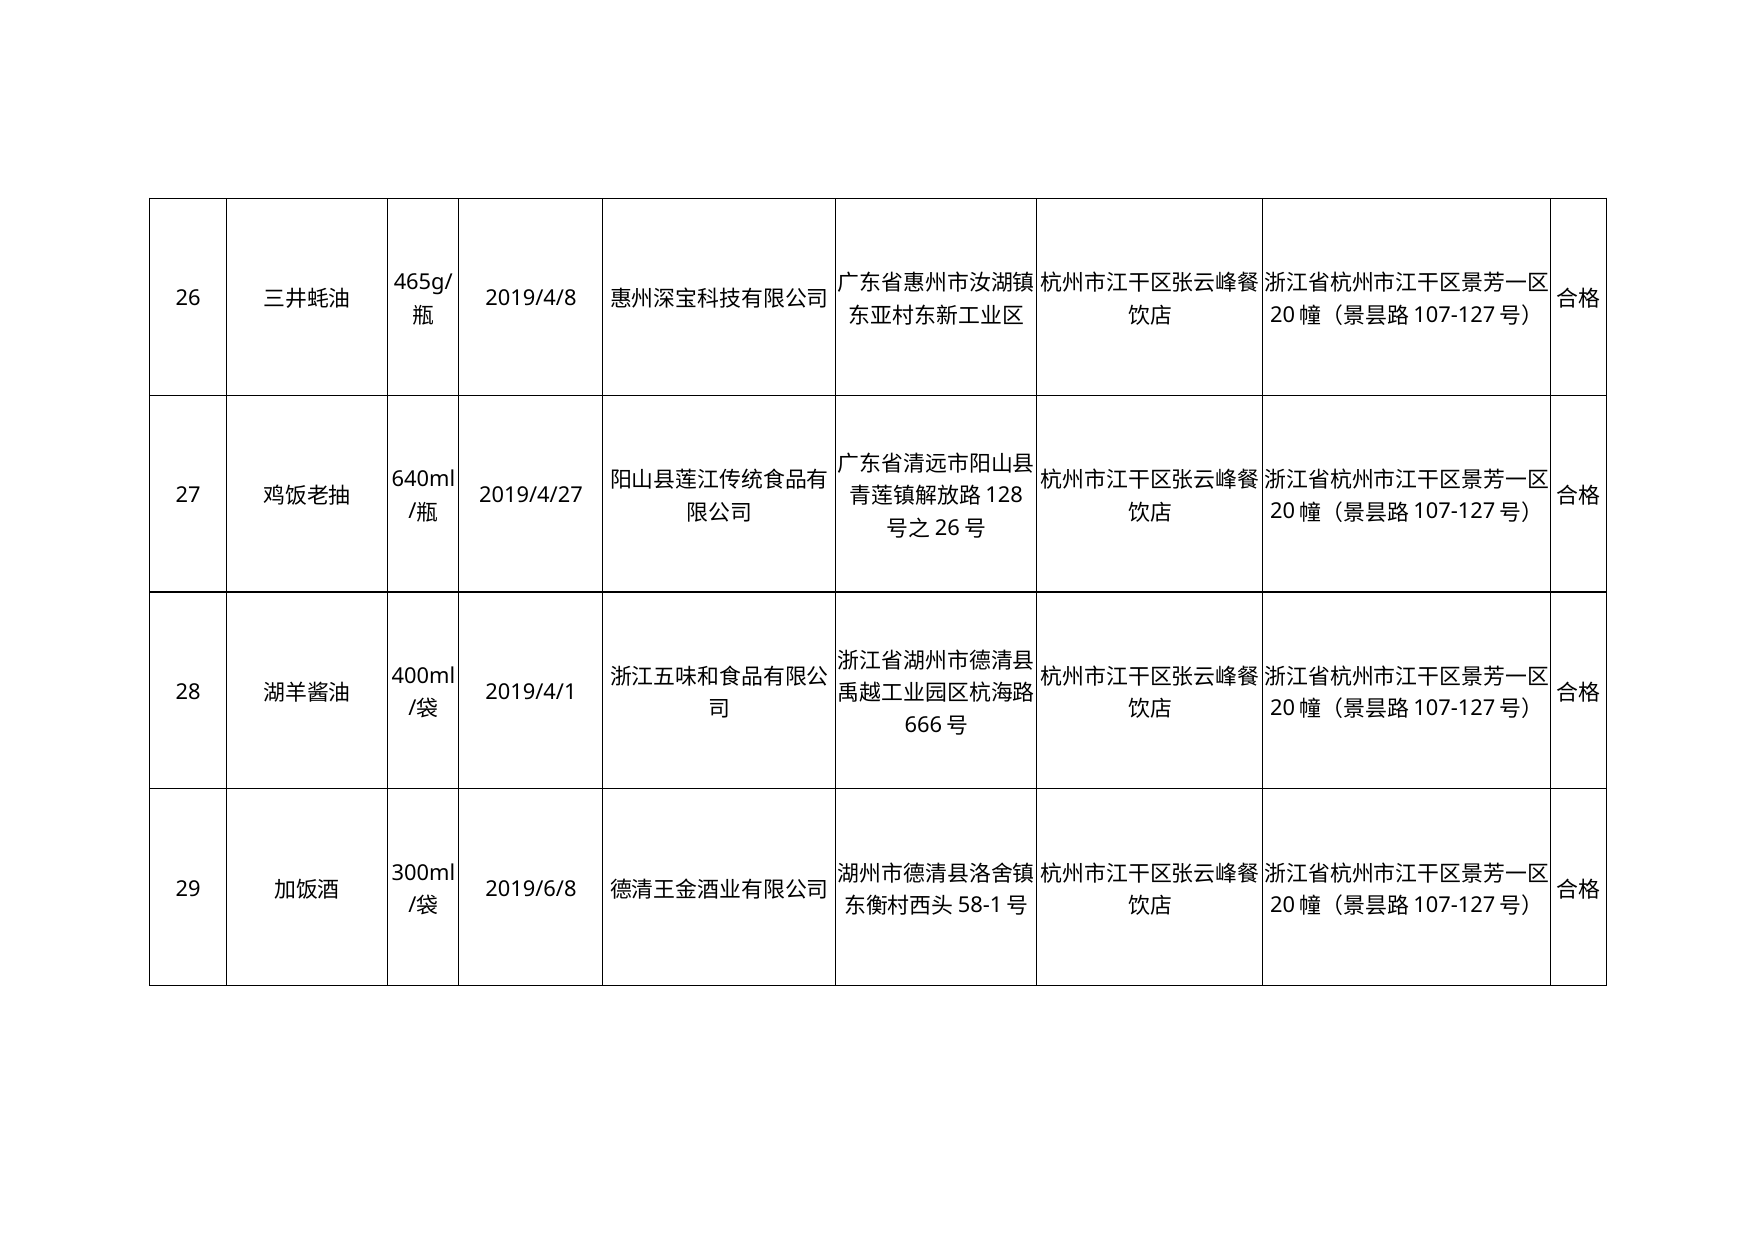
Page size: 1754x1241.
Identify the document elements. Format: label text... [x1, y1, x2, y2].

table_cell 湖州市德清县洛舍镇东衡村西头58-1号 [836, 789, 1036, 985]
table_cell 合格 [1551, 593, 1606, 788]
table_cell 合格 [1551, 396, 1606, 591]
table_cell 德清王金酒业有限公司 [603, 789, 835, 985]
table_cell 杭州市江干区张云峰餐饮店 [1037, 199, 1262, 394]
table_cell 三井蚝油 [227, 199, 387, 394]
table_cell 浙江省杭州市江干区景芳一区20幢（景昙路107-127号） [1263, 593, 1550, 788]
table_cell 27 [150, 396, 226, 591]
table_cell 400ml/袋 [388, 593, 458, 788]
table_cell 29 [150, 789, 226, 985]
table_cell 640ml/瓶 [388, 396, 458, 591]
table_cell 浙江省湖州市德清县禹越工业园区杭海路666号 [836, 593, 1036, 788]
table_cell 2019/6/8 [459, 789, 602, 985]
table_cell 惠州深宝科技有限公司 [603, 199, 835, 394]
table_cell 465g/瓶 [388, 199, 458, 394]
table_cell 阳山县莲江传统食品有限公司 [603, 396, 835, 591]
table_cell 鸡饭老抽 [227, 396, 387, 591]
table_cell 加饭酒 [227, 789, 387, 985]
table_cell 28 [150, 593, 226, 788]
table_cell 300ml/袋 [388, 789, 458, 985]
table_cell 广东省惠州市汝湖镇东亚村东新工业区 [836, 199, 1036, 394]
table_cell 合格 [1551, 199, 1606, 394]
table_cell 2019/4/1 [459, 593, 602, 788]
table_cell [1263, 789, 1550, 985]
table_cell 杭州市江干区张云峰餐饮店 [1037, 593, 1262, 788]
table_cell 杭州市江干区张云峰餐饮店 [1037, 396, 1262, 591]
table_cell 2019/4/27 [459, 396, 602, 591]
table_cell 湖羊酱油 [227, 593, 387, 788]
table_cell 26 [150, 199, 226, 394]
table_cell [1263, 199, 1550, 394]
table_cell 浙江省杭州市江干区景芳一区20幢（景昙路107-127号） [1263, 396, 1550, 591]
table_cell 杭州市江干区张云峰餐饮店 [1037, 789, 1262, 985]
table_cell 合格 [1551, 789, 1606, 985]
table_cell 2019/4/8 [459, 199, 602, 394]
table_cell 广东省清远市阳山县青莲镇解放路128号之26号 [836, 396, 1036, 591]
table_cell 浙江五味和食品有限公司 [603, 593, 835, 788]
